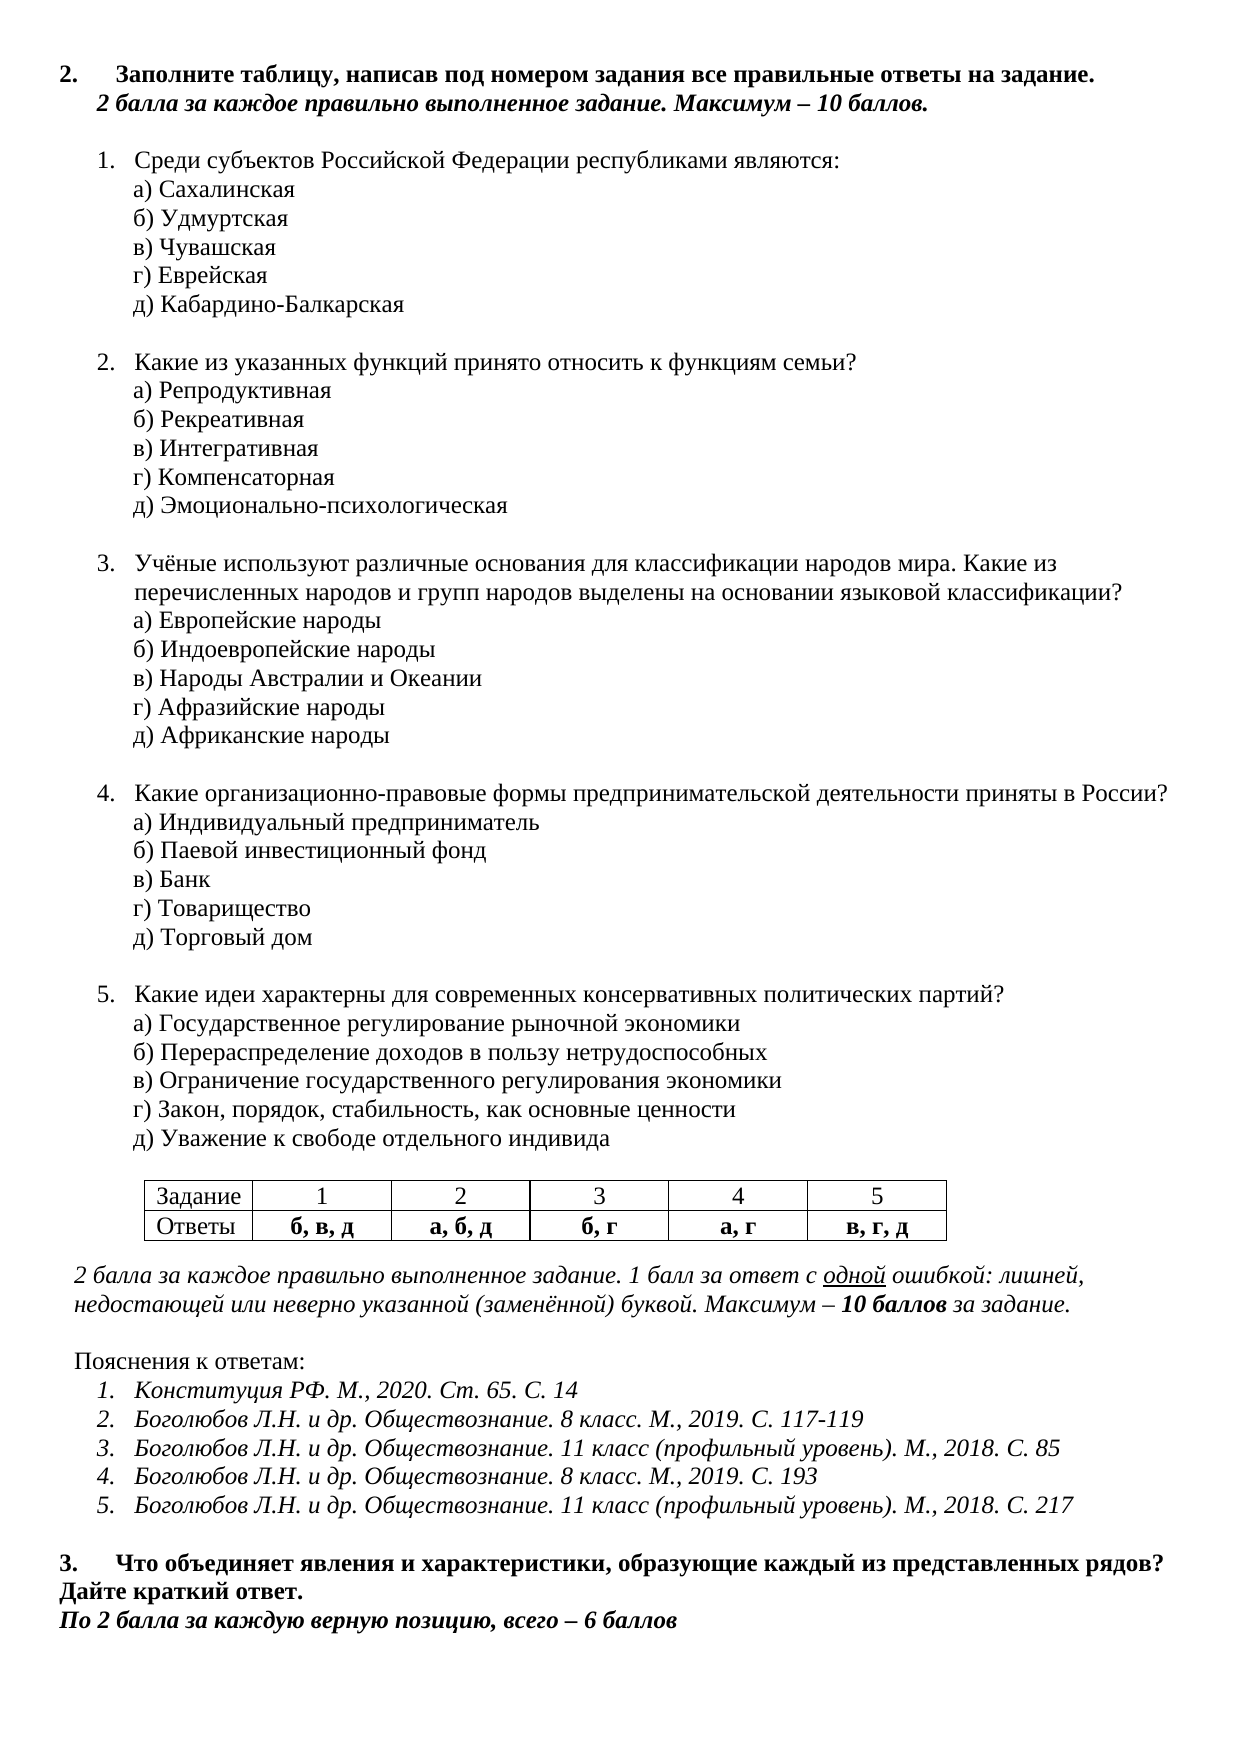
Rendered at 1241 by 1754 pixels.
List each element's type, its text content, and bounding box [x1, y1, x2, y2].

text г) Еврейская [133, 260, 1181, 289]
text в) Чувашская [133, 232, 1181, 260]
table_cell б, в, д [253, 1211, 391, 1240]
text д) Кабардино-Балкарская [133, 289, 1181, 318]
text г) Компенсаторная [133, 462, 1181, 490]
list Учёные используют различные основания для классификации народов мира. Какие из перечисленных народов и групп народов выделены на основании языковой классификации? [97, 548, 1181, 605]
table_cell в, г, д [808, 1211, 946, 1240]
text г) Афразийские народы [133, 692, 1181, 720]
table_header Задание [145, 1181, 252, 1210]
text б) Рекреативная [133, 404, 1181, 433]
list Заполните таблицу, написав под номером задания все правильные ответы на задание. [59, 59, 1181, 88]
text а) Индивидуальный предприниматель [133, 807, 1181, 835]
table_cell а, г [669, 1211, 807, 1240]
list Боголюбов Л.Н. и др. Обществознание. 8 класс. М., 2019. С. 117-119 [97, 1404, 1181, 1433]
text а) Государственное регулирование рыночной экономики [133, 1008, 1181, 1037]
text б) Удмуртская [133, 203, 1181, 232]
text д) Эмоционально-психологическая [133, 490, 1181, 519]
text а) Европейские народы [133, 605, 1181, 634]
table_header 5 [808, 1181, 946, 1210]
list Какие идеи характерны для современных консервативных политических партий? [97, 979, 1181, 1008]
list Что объединяет явления и характеристики, образующие каждый из представленных рядов? Дайте краткий ответ. [59, 1548, 1181, 1605]
list Боголюбов Л.Н. и др. Обществознание. 8 класс. М., 2019. С. 193 [97, 1461, 1181, 1490]
text г) Товарищество [133, 893, 1181, 922]
table_header 3 [531, 1181, 668, 1210]
table_cell б, г [531, 1211, 668, 1240]
text По 2 балла за каждую верную позицию, всего – 6 баллов [59, 1605, 1181, 1634]
table_cell а, б, д [392, 1211, 529, 1240]
text б) Паевой инвестиционный фонд [133, 835, 1181, 864]
text б) Индоевропейские народы [133, 634, 1181, 663]
table_header 4 [669, 1181, 807, 1210]
text д) Торговый дом [133, 922, 1181, 950]
table_header 1 [253, 1181, 391, 1210]
text д) Африканские народы [133, 720, 1181, 749]
text д) Уважение к свободе отдельного индивида [133, 1123, 1181, 1152]
table_cell Ответы [145, 1211, 252, 1240]
text в) Банк [133, 864, 1181, 893]
list Какие организационно-правовые формы предпринимательской деятельности приняты в России? [97, 778, 1181, 807]
list Боголюбов Л.Н. и др. Обществознание. 11 класс (профильный уровень). М., 2018. С. 85 [97, 1433, 1181, 1461]
text г) Закон, порядок, стабильность, как основные ценности [133, 1094, 1181, 1123]
text в) Ограничение государственного регулирования экономики [133, 1065, 1181, 1094]
text а) Репродуктивная [133, 375, 1181, 404]
text в) Интегративная [133, 433, 1181, 462]
list Боголюбов Л.Н. и др. Обществознание. 11 класс (профильный уровень). М., 2018. С. 217 [97, 1490, 1181, 1519]
text б) Перераспределение доходов в пользу нетрудоспособных [133, 1037, 1181, 1065]
list Конституция РФ. М., 2020. Ст. 65. С. 14 [97, 1375, 1181, 1404]
text 2 балла за каждое правильно выполненное задание. Максимум – 10 баллов. [97, 88, 1181, 117]
list Среди субъектов Российской Федерации республиками являются: [97, 145, 1181, 174]
table_header 2 [392, 1181, 529, 1210]
text а) Сахалинская [133, 174, 1181, 203]
text Пояснения к ответам: [74, 1346, 1181, 1375]
text 2 балла за каждое правильно выполненное задание. 1 балл за ответ с одной ошибкой: лишней, недостающей или неверно указанной (заменённой) буквой. Максимум – 10 баллов за задание. [74, 1260, 1181, 1318]
list Какие из указанных функций принято относить к функциям семьи? [97, 347, 1181, 375]
text в) Народы Австралии и Океании [133, 663, 1181, 692]
